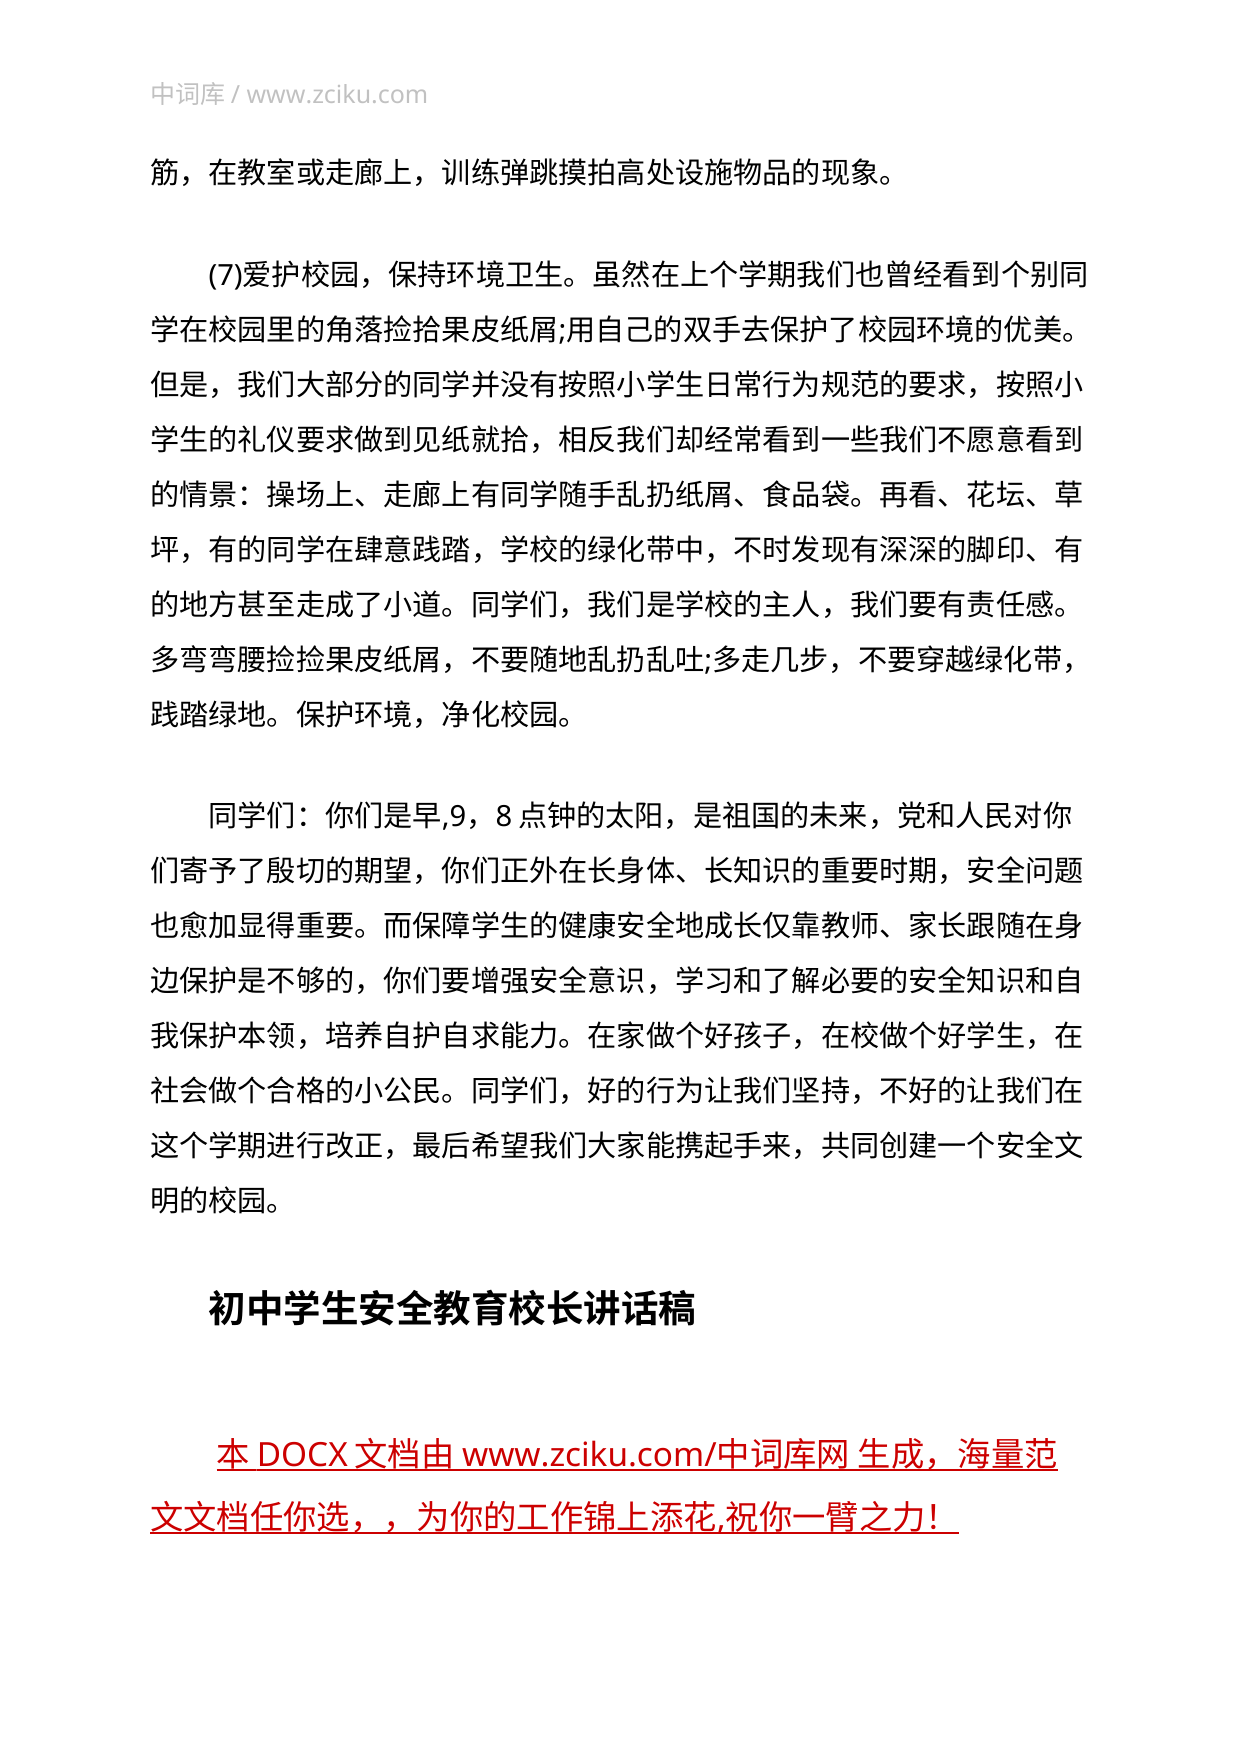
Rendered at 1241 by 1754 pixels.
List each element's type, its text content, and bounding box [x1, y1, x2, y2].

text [150, 150, 1090, 192]
text 本DOCX文档由 www.zciku.com/中词库网 生成，海量范文文档任你选，，为你的工作锦上添花,祝你一臂之力！ [150, 1428, 1090, 1539]
text (7)爱护校园，保持环境卫生。虽然在上个学期我们也曾经看到个别同学在校园里的角落捡拾果皮纸屑;用自己的双手去保护了校园环境的优美。但是，我们大部分的同学并没有按照小学生日常行为规范的要求，按照小学生的礼仪要求做到见纸就拾，相反我们却经常看到一些我们不愿意看到的情景：操场上、走廊上有同学随手乱扔纸屑、食品袋。再看、花坛、草坪，有的同学在肆意践踏，学校的绿化带中，不时发现有深深的脚印、有的地方甚至走成了小道。同学们，我们是学校的主人，我们要有责任感。多弯弯腰捡捡果皮纸屑，不要随地乱扔乱吐;多走几步，不要穿越绿化带，践踏绿地。保护环境，净化校园。 [150, 252, 1090, 733]
text 同学们：你们是早,9，8点钟的太阳，是祖国的未来，党和人民对你们寄予了殷切的期望，你们正外在长身体、长知识的重要时期，安全问题也愈加显得重要。而保障学生的健康安全地成长仅靠教师、家长跟随在身边保护是不够的，你们要增强安全意识，学习和了解必要的安全知识和自我保护本领，培养自护自求能力。在家做个好孩子，在校做个好学生，在社会做个合格的小公民。同学们，好的行为让我们坚持，不好的让我们在这个学期进行改正，最后希望我们大家能携起手来，共同创建一个安全文明的校园。 [150, 793, 1090, 1220]
text 初中学生安全教育校长讲话稿 [150, 1279, 1090, 1333]
